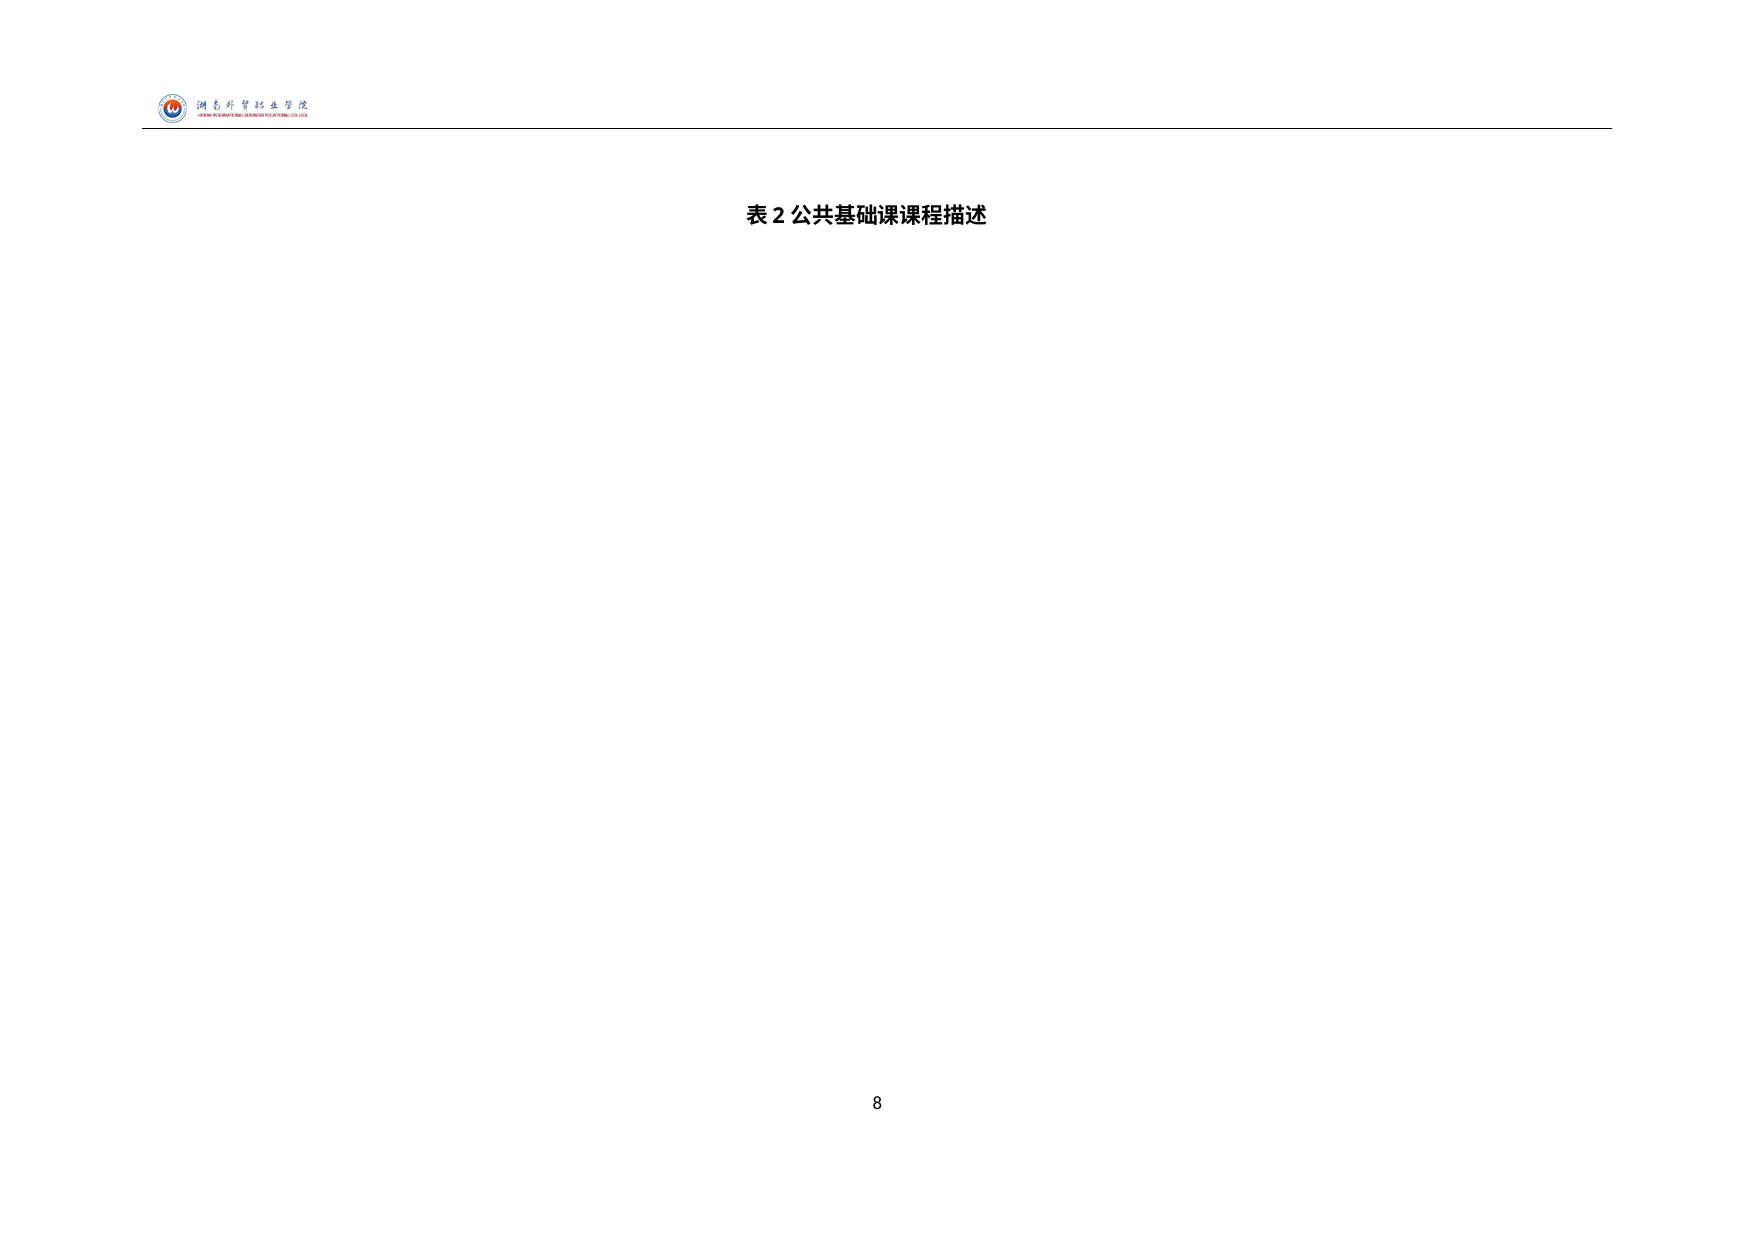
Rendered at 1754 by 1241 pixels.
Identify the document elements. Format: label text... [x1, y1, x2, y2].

picture [158, 94, 187, 123]
text 表2 公共基础课课程描述 [150, 198, 1604, 230]
picture [192, 95, 307, 119]
